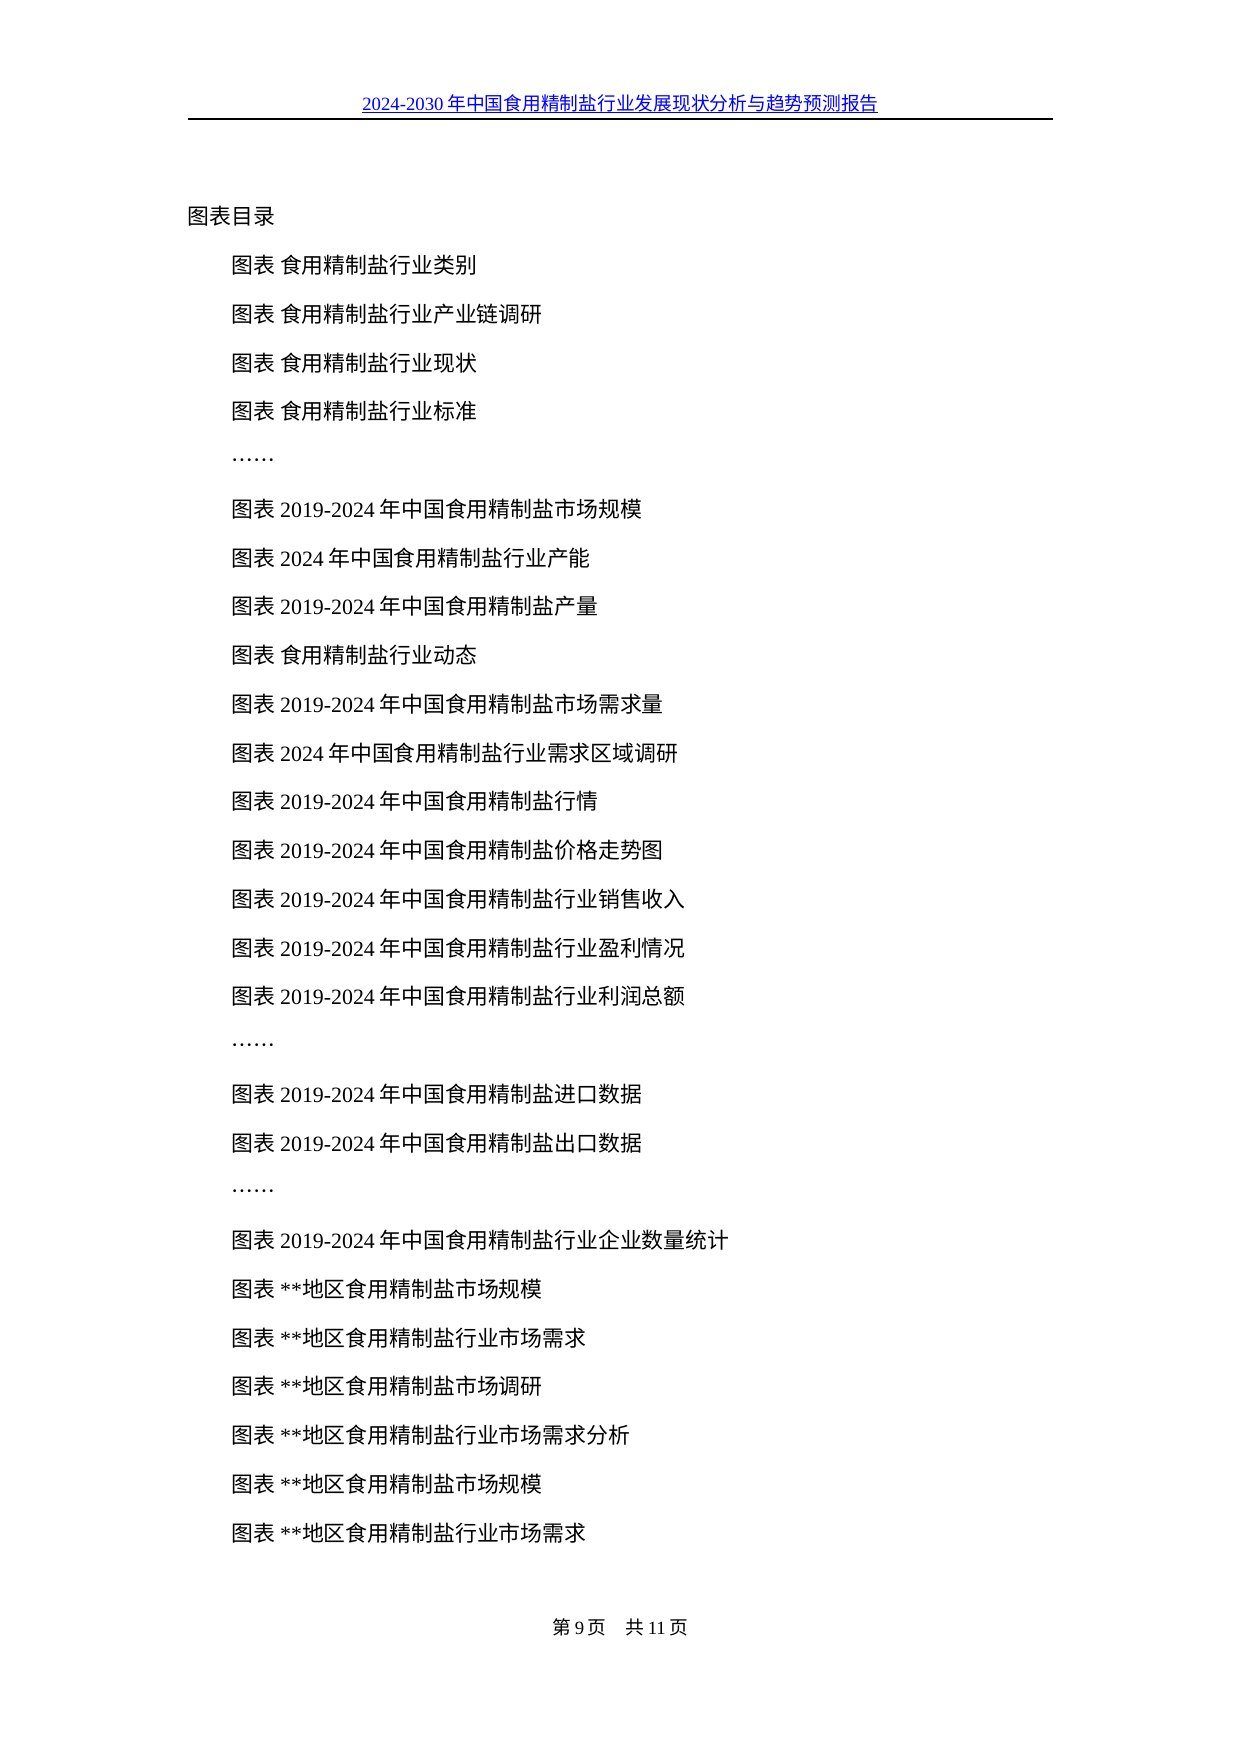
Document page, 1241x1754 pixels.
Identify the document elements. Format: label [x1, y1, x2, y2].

text [187, 150, 1053, 1548]
